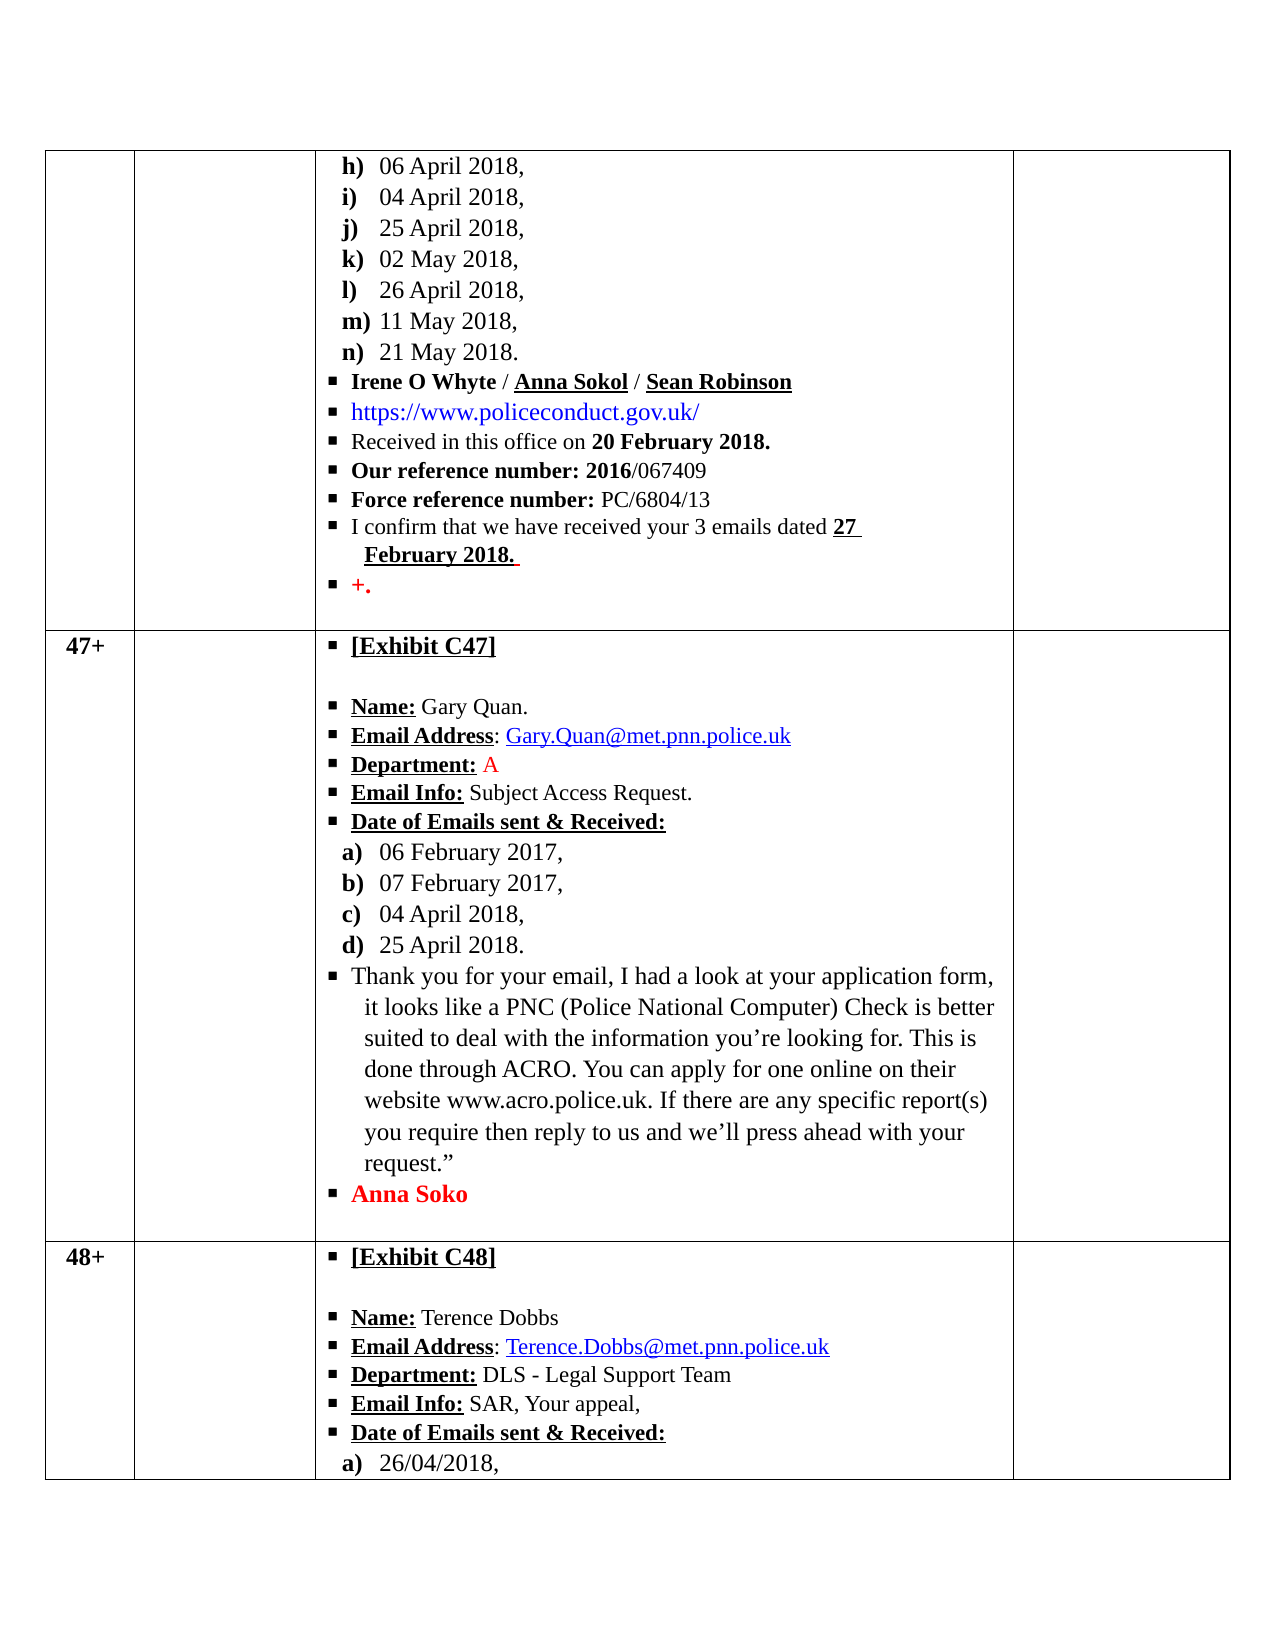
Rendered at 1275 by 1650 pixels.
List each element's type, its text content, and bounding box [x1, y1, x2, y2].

table_cell [1014, 1242, 1229, 1479]
table_cell [1014, 631, 1229, 1241]
table_cell [46, 631, 134, 1241]
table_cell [316, 1242, 1013, 1479]
table_cell [Exhibit C47] Name: Gary Quan. Email Address: Gary.Quan@met.pnn.police.uk Department: A Email Info: Subject Access Request. Date of Emails sent & Received: 06 February 2017, 07 February 2017, 04 April 2018, 25 April 2018. Thank you for your email, I had a look at your application form, it looks like a PNC (Police National Computer) Check is better suited to deal with the information you’re looking for. This is done through ACRO. You can apply for one online on their website www.acro.police.uk. If there are any specific report(s) you require then reply to us and we’ll press ahead with your request.” Anna Soko [316, 631, 1013, 1241]
table_cell [46, 1242, 134, 1479]
table_cell [135, 1242, 315, 1479]
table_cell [316, 151, 1013, 630]
table_cell [135, 631, 315, 1241]
table_cell [46, 151, 134, 630]
table_cell [1014, 151, 1229, 630]
table_cell [135, 151, 315, 630]
